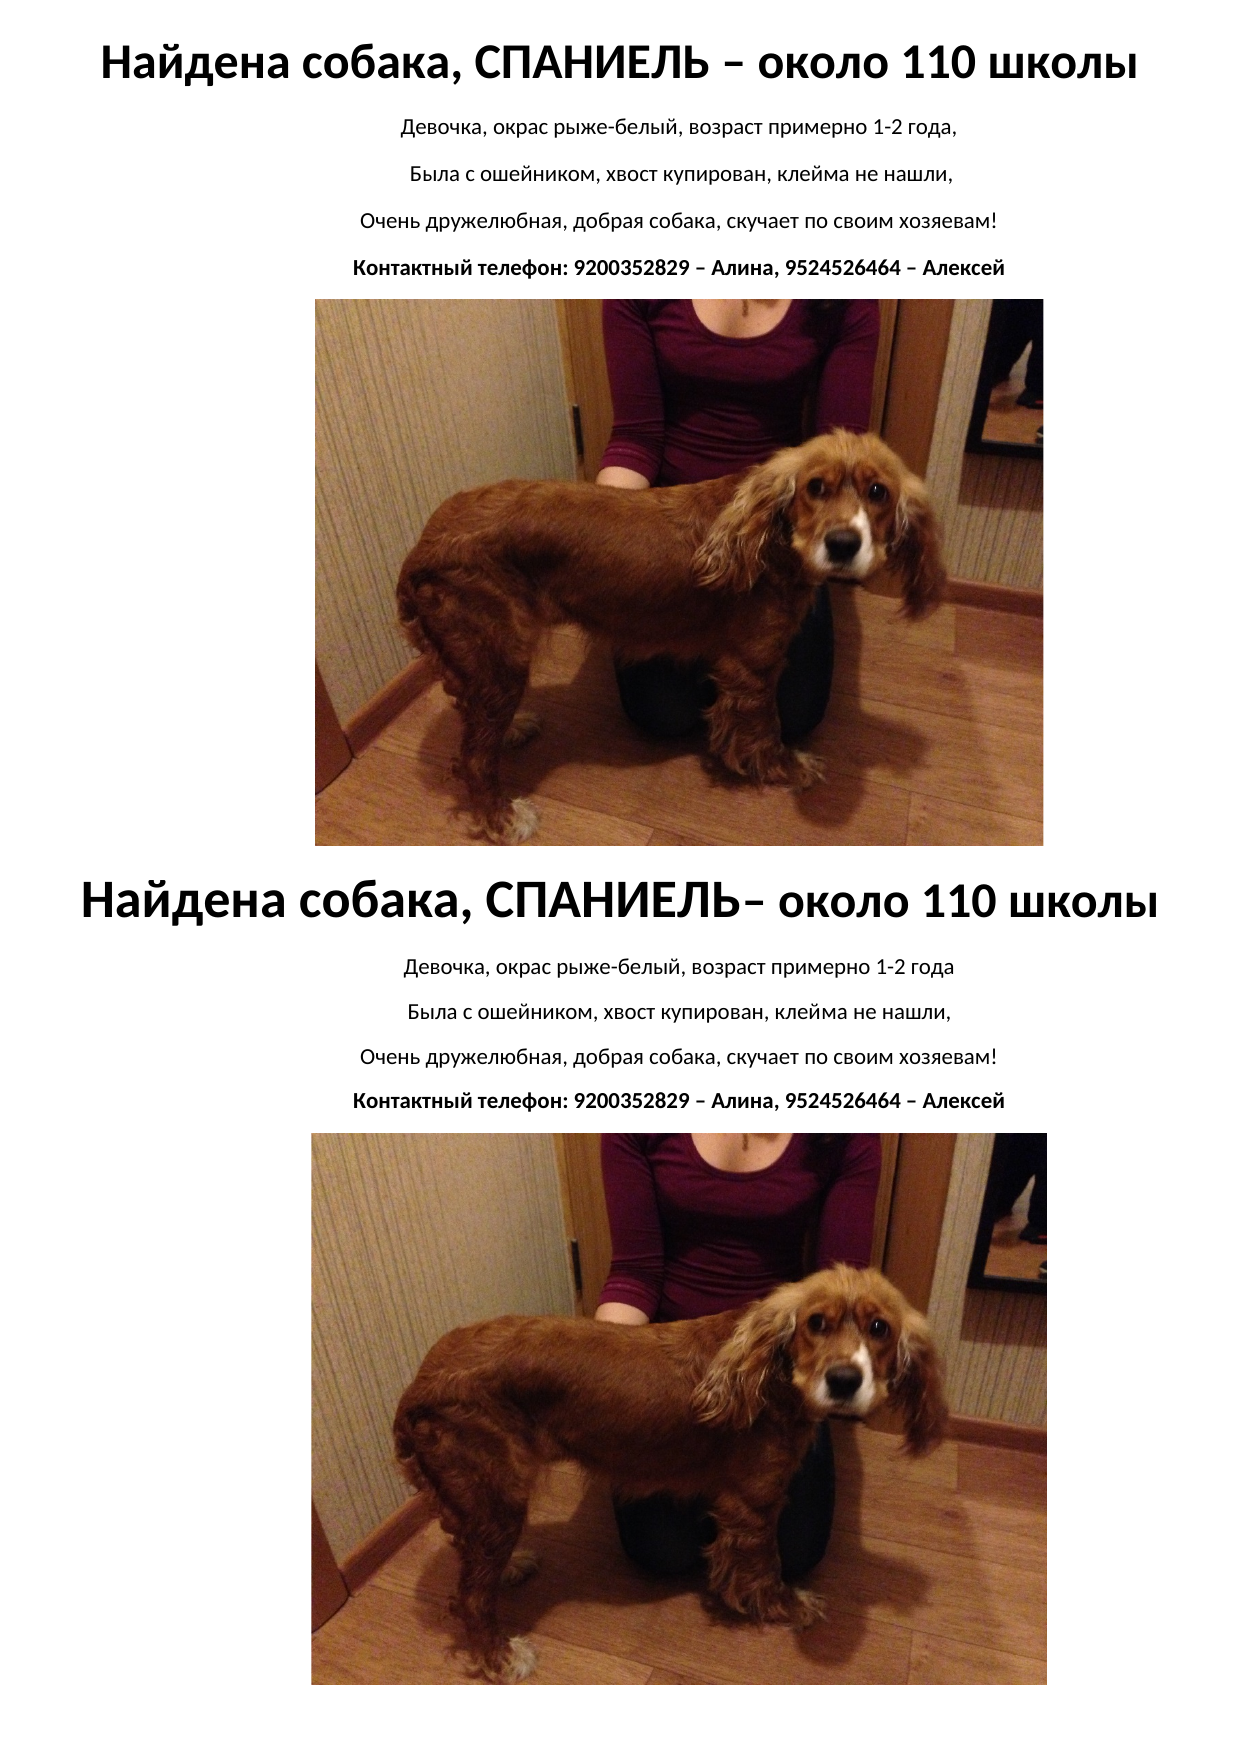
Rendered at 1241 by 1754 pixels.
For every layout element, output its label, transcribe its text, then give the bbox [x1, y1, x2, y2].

text Контактный телефон: 9200352829 – Алина, 9524526464 – Алексей [177, 253, 1181, 281]
text Очень дружелюбная, добрая собака, скучает по своим хозяевам! [177, 1042, 1181, 1070]
text Контактный телефон: 9200352829 – Алина, 9524526464 – Алексей [177, 1087, 1181, 1114]
picture [311, 1133, 1047, 1685]
picture [315, 299, 1044, 846]
text Девочка, окрас рыже-белый, возраст примерно 1-2 года, [177, 112, 1181, 140]
text Найдена собака, СПАНИЕЛЬ – около 110 школы [59, 29, 1181, 91]
text Очень дружелюбная, добрая собака, скучает по своим хозяевам! [177, 206, 1181, 234]
text Была с ошейником, хвост купирован, клейма не нашли, [177, 997, 1181, 1025]
text Найдена собака, СПАНИЕЛЬ– около 110 школы [59, 864, 1181, 931]
text Девочка, окрас рыже-белый, возраст примерно 1-2 года [177, 952, 1181, 981]
text Была с ошейником, хвост купирован, клейма не нашли, [177, 159, 1181, 187]
